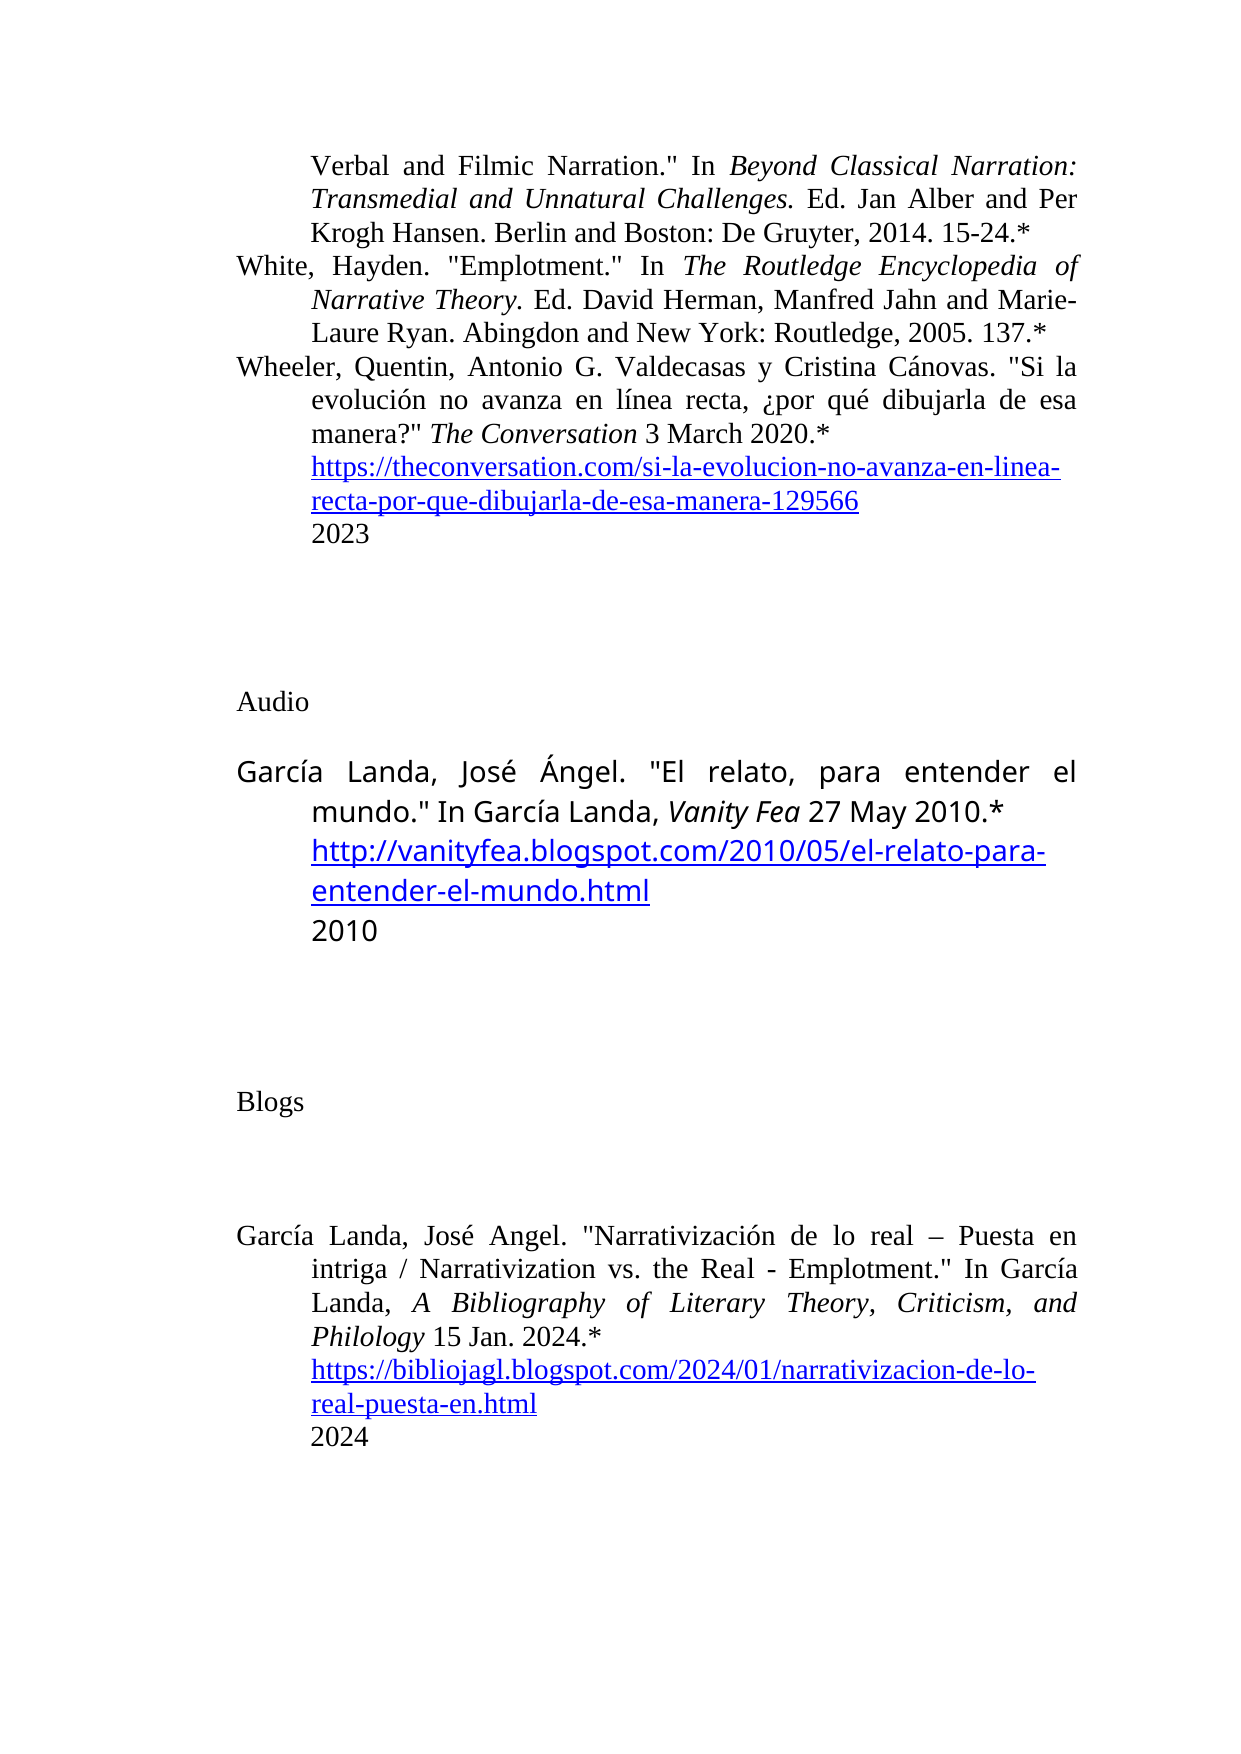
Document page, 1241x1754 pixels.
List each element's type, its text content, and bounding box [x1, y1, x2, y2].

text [236, 148, 1078, 248]
text Wheeler, Quentin, Antonio G. Valdecasas y Cristina Cánovas. "Si la evolución no avanza en línea recta, ¿por qué dibujarla de esa manera?" The Conversation 3 March 2020.* [236, 349, 1078, 449]
text https://theconversation.com/si-la-evolucion-no-avanza-en-linea-recta-por-que-dibujarla-de-esa-manera-129566 [236, 449, 1078, 517]
text García Landa, José Ángel. "El relato, para entender el mundo." In García Landa, Vanity Fea 27 May 2010.* [236, 751, 1078, 831]
text García Landa, José Angel. "Narrativización de lo real – Puesta en intriga / Narrativization vs. the Real - Emplotment." In García Landa, A Bibliography of Literary Theory, Criticism, and Philology 15 Jan. 2024.* [236, 1218, 1078, 1352]
text Audio [236, 684, 1078, 718]
text https://bibliojagl.blogspot.com/2024/01/narrativizacion-de-lo-real-puesta-en.html [236, 1352, 1078, 1419]
text 2023 [236, 517, 1078, 550]
text White, Hayden. "Emplotment." In The Routledge Encyclopedia of Narrative Theory. Ed. David Herman, Manfred Jahn and Marie-Laure Ryan. Abingdon and New York: Routledge, 2005. 137.* [236, 248, 1078, 349]
text Blogs [236, 1084, 1078, 1117]
text 2010 [236, 910, 1078, 950]
text http://vanityfea.blogspot.com/2010/05/el-relato-para-entender-el-mundo.html [236, 831, 1078, 910]
text 2024 [236, 1419, 1078, 1453]
